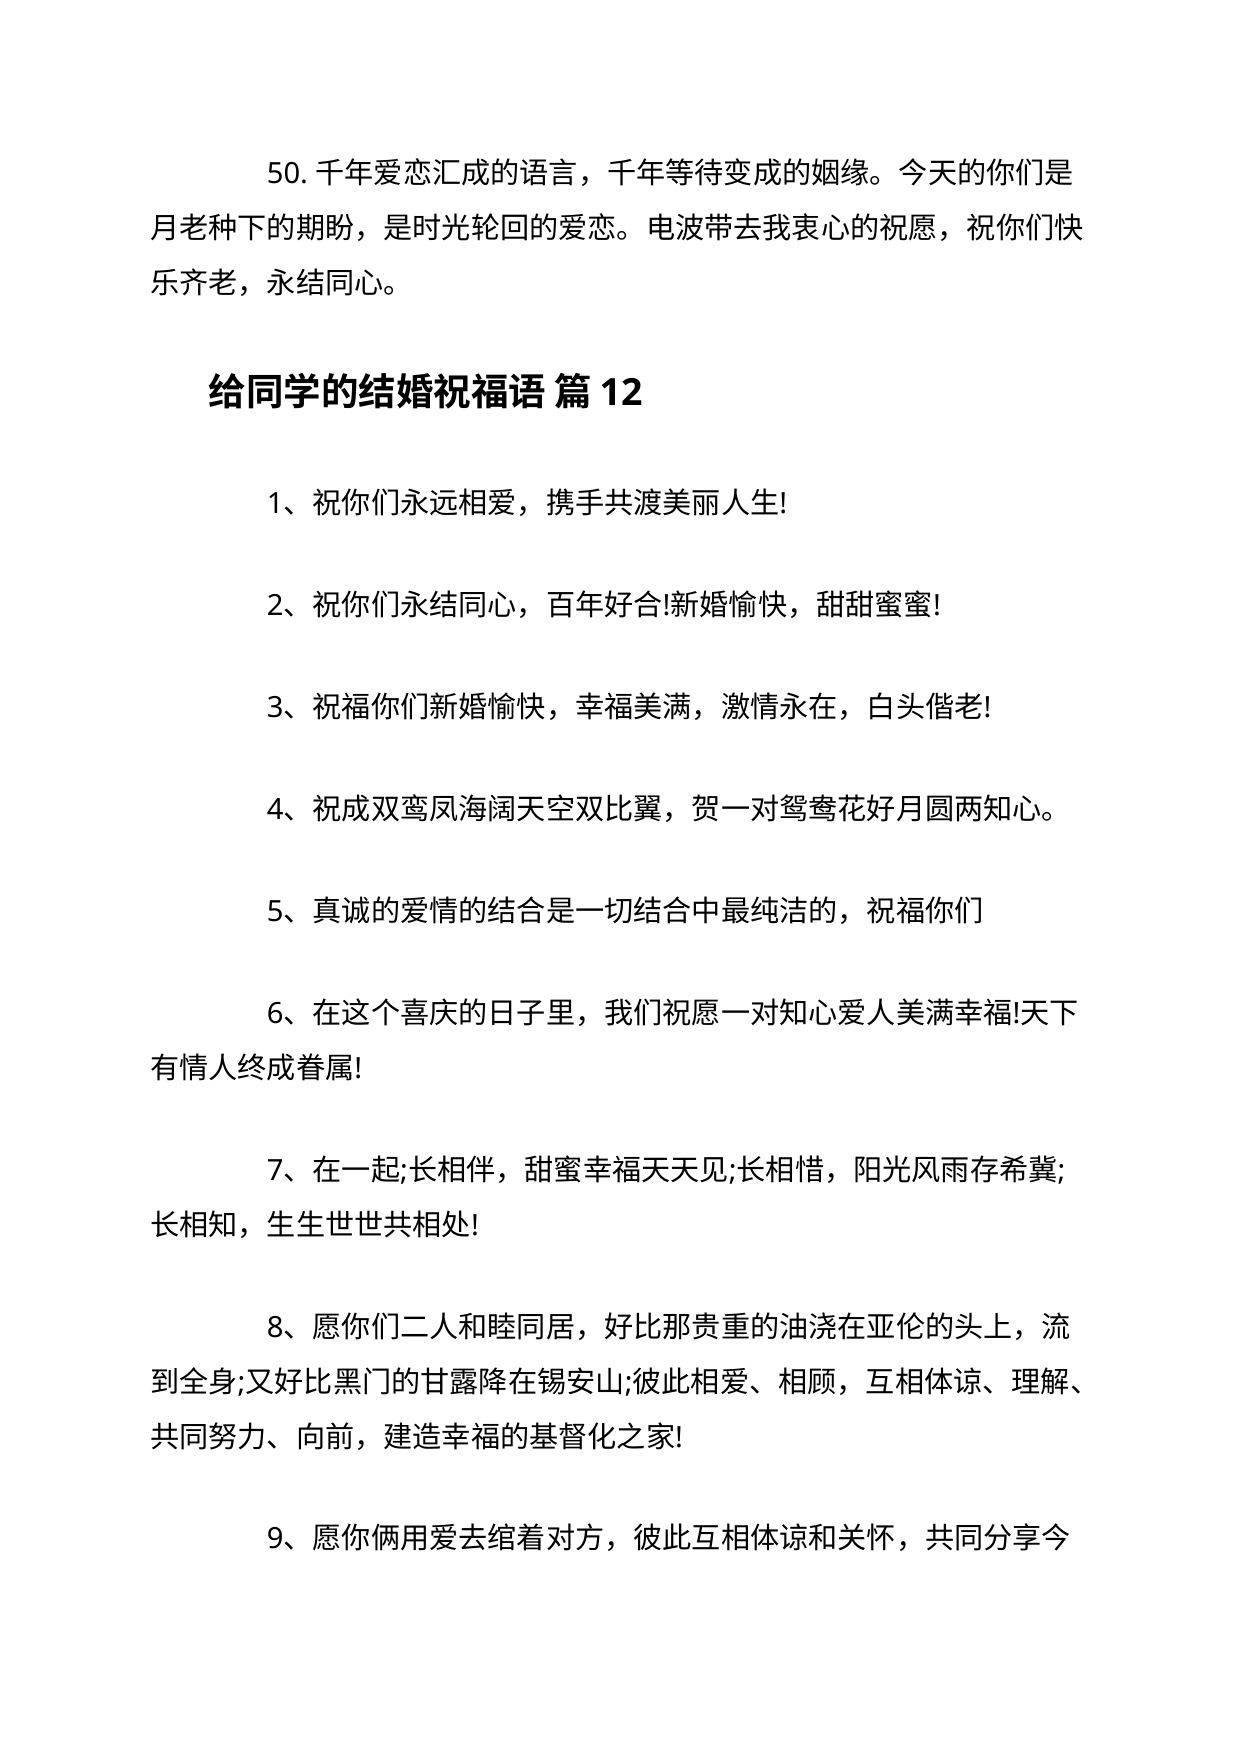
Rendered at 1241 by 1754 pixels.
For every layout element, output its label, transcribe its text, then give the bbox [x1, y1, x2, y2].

text 8、愿你们二人和睦同居，好比那贵重的油浇在亚伦的头上，流到全身;又好比黑门的甘露降在锡安山;彼此相爱、相顾，互相体谅、理解、共同努力、向前，建造幸福的基督化之家! [150, 1303, 1090, 1456]
text 5、真诚的爱情的结合是一切结合中最纯洁的，祝福你们 [150, 887, 1090, 929]
text 1、祝你们永远相爱，携手共渡美丽人生! [150, 479, 1090, 522]
text 给同学的结婚祝福语 篇12 [150, 362, 1090, 416]
text 3、祝福你们新婚愉快，幸福美满，激情永在，白头偕老! [150, 683, 1090, 726]
text 50. 千年爱恋汇成的语言，千年等待变成的姻缘。今天的你们是月老种下的期盼，是时光轮回的爱恋。电波带去我衷心的祝愿，祝你们快乐齐老，永结同心。 [150, 150, 1090, 302]
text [150, 1515, 1090, 1557]
text 4、祝成双鸾凤海阔天空双比翼，贺一对鸳鸯花好月圆两知心。 [150, 785, 1090, 828]
text 7、在一起;长相伴，甜蜜幸福天天见;长相惜，阳光风雨存希冀;长相知，生生世世共相处! [150, 1146, 1090, 1243]
text 6、在这个喜庆的日子里，我们祝愿一对知心爱人美满幸福!天下有情人终成眷属! [150, 989, 1090, 1087]
text 2、祝你们永结同心，百年好合!新婚愉快，甜甜蜜蜜! [150, 581, 1090, 624]
